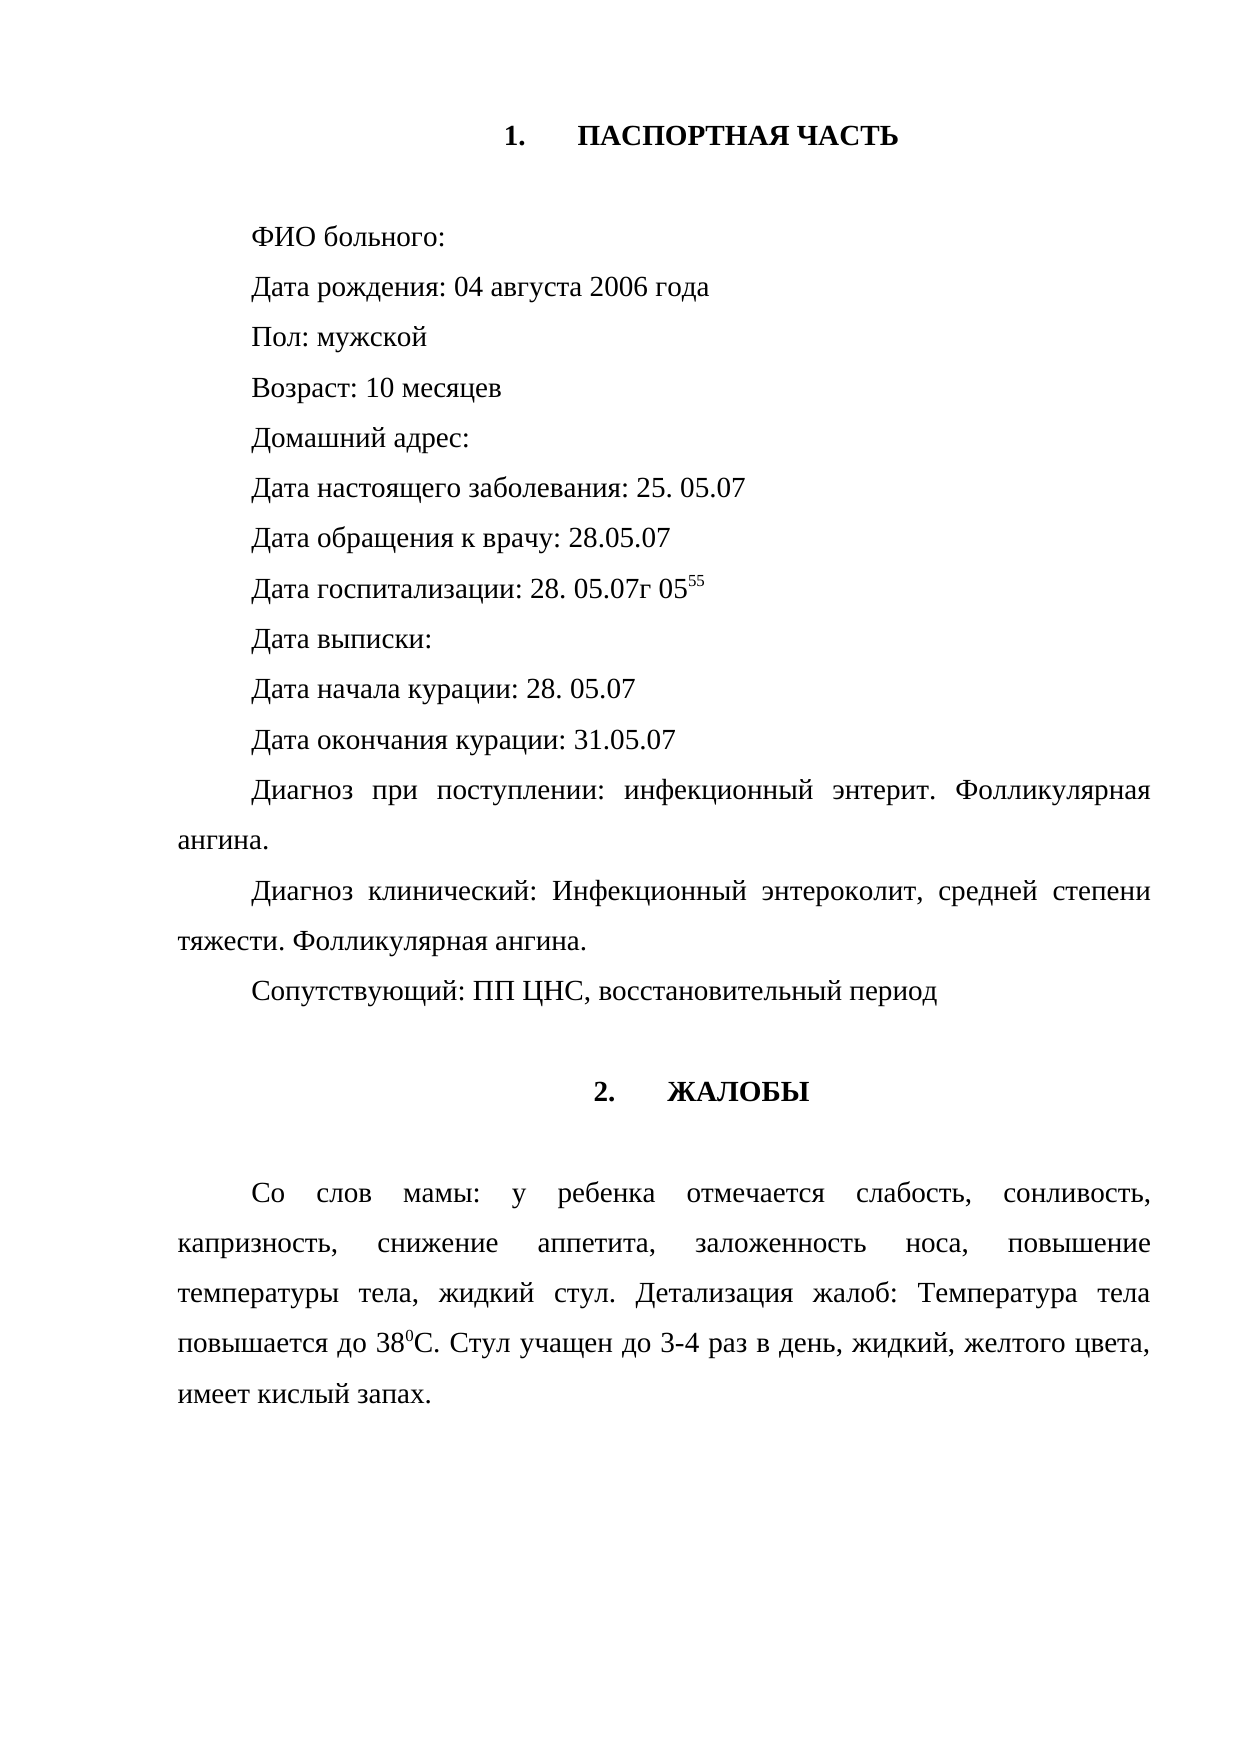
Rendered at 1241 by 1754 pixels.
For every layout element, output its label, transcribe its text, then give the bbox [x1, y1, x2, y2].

text Дата обращения к врачу: 28.05.07 [177, 521, 1152, 554]
text Дата начала курации: 28. 05.07 [177, 672, 1152, 705]
text ФИО больного: [177, 219, 1152, 252]
text Дата настоящего заболевания: 25. 05.07 [177, 470, 1152, 504]
text Со слов мамы: у ребенка отмечается слабость, сонливость, капризность, снижение аппетита, заложенность носа, повышение температуры тела, жидкий стул. Детализация жалоб: Температура тела повышается до 380С. Стул учащен до 3-4 раз в день, жидкий, желтого цвета, имеет кислый запах. [177, 1175, 1152, 1409]
text Сопутствующий: ПП ЦНС, восстановительный период [177, 973, 1152, 1007]
text Пол: мужской [177, 319, 1152, 353]
text Дата госпитализации: 28. 05.07г 0555 [177, 571, 1152, 604]
text Дата выписки: [177, 621, 1152, 655]
text Домашний адрес: [177, 420, 1152, 453]
text Дата окончания курации: 31.05.07 [177, 722, 1152, 755]
list ПАСПОРТНАЯ ЧАСТЬ [177, 118, 1152, 152]
text Диагноз при поступлении: инфекционный энтерит. Фолликулярная ангина. [177, 772, 1152, 856]
list ЖАЛОБЫ [177, 1074, 1152, 1108]
text Диагноз клинический: Инфекционный энтероколит, средней степени тяжести. Фолликулярная ангина. [177, 873, 1152, 957]
text Возраст: 10 месяцев [177, 370, 1152, 403]
text Дата рождения: 04 августа 2006 года [177, 269, 1152, 303]
